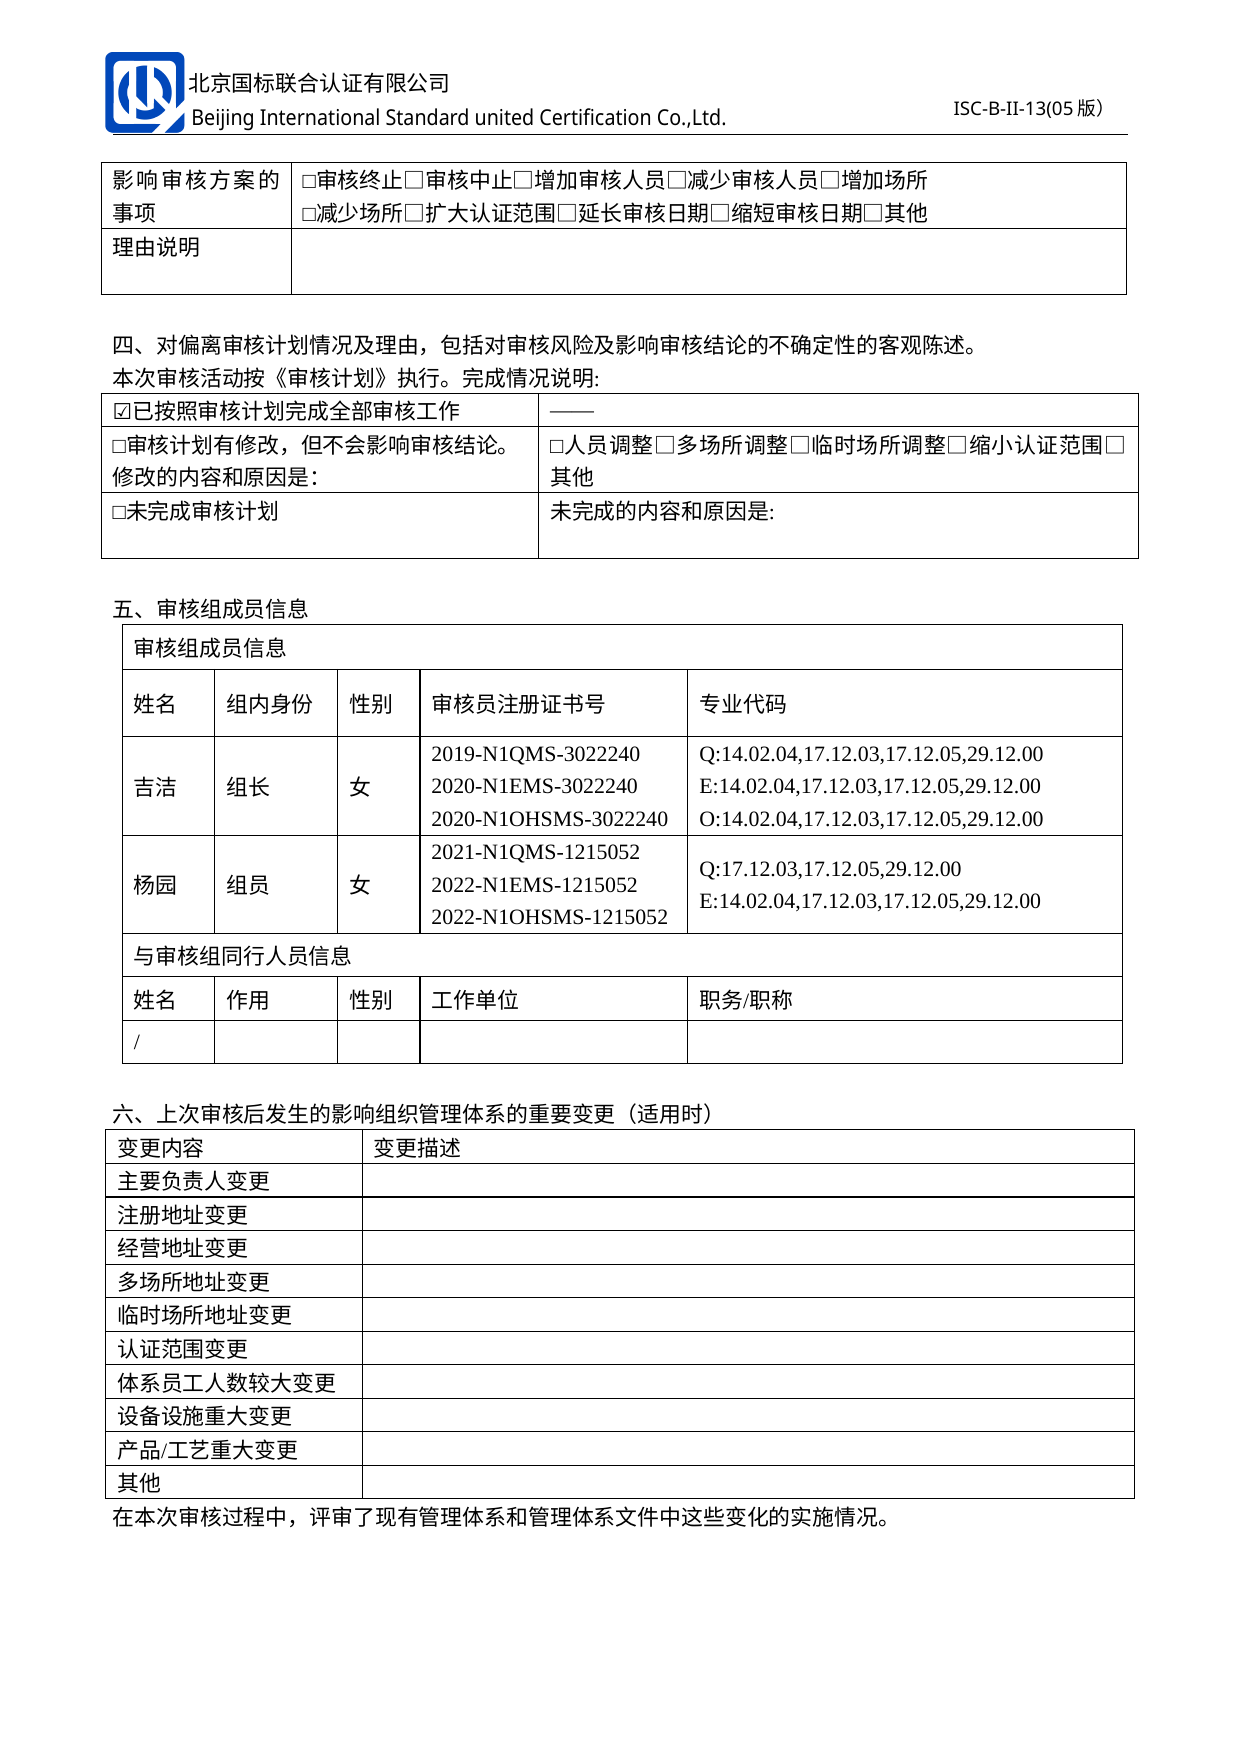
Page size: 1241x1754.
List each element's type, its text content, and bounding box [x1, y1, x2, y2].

table_cell 理由说明 [102, 229, 291, 294]
table_cell [363, 1332, 1134, 1364]
table_cell □未完成审核计划 [102, 493, 538, 558]
table_cell 设备设施重大变更 [106, 1399, 362, 1431]
table_header ☑已按照审核计划完成全部审核工作 [102, 394, 538, 426]
table_cell [363, 1164, 1134, 1196]
text 在本次审核过程中，评审了现有管理体系和管理体系文件中这些变化的实施情况。 [112, 1499, 1128, 1532]
table_cell 体系员工人数较大变更 [106, 1365, 362, 1398]
table_cell [215, 1021, 337, 1063]
table_cell 2019-N1QMS-3022240 2020-N1EMS-3022240 2020-N1OHSMS-3022240 [421, 737, 687, 834]
table_cell 经营地址变更 [106, 1231, 362, 1263]
table_cell [688, 1021, 1122, 1063]
table_cell □人员调整□多场所调整□临时场所调整□缩小认证范围□其他 [539, 427, 1138, 492]
table_cell 性别 [338, 670, 419, 736]
table_header 变更内容 [106, 1130, 362, 1163]
table_cell 认证范围变更 [106, 1332, 362, 1364]
table_cell 审核员注册证书号 [421, 670, 687, 736]
table_cell 吉洁 [123, 737, 214, 834]
table_cell [363, 1466, 1134, 1498]
table_cell 注册地址变更 [106, 1198, 362, 1230]
text 四、对偏离审核计划情况及理由，包括对审核风险及影响审核结论的不确定性的客观陈述。 [112, 328, 1128, 360]
table_header □审核终止□审核中止□增加审核人员□减少审核人员□增加场所 □减少场所□扩大认证范围□延长审核日期□缩短审核日期□其他 [292, 163, 1126, 228]
table_cell 组内身份 [215, 670, 337, 736]
table_cell [363, 1365, 1134, 1398]
table_cell 与审核组同行人员信息 [123, 934, 1122, 976]
table_cell 作用 [215, 977, 337, 1020]
table_cell [363, 1265, 1134, 1297]
text 本次审核活动按《审核计划》执行。完成情况说明: [112, 360, 1128, 393]
table_cell [292, 229, 1126, 294]
table_cell □审核计划有修改，但不会影响审核结论。 修改的内容和原因是： [102, 427, 538, 492]
table_header 审核组成员信息 [123, 625, 1122, 669]
table_cell 其他 [106, 1466, 362, 1498]
table_cell 组员 [215, 836, 337, 933]
table_cell 2021-N1QMS-1215052 2022-N1EMS-1215052 2022-N1OHSMS-1215052 [421, 836, 687, 933]
table_cell 职务/职称 [688, 977, 1122, 1020]
table_cell Q:17.12.03,17.12.05,29.12.00 E:14.02.04,17.12.03,17.12.05,29.12.00 [688, 836, 1122, 933]
table_cell [363, 1231, 1134, 1263]
table_cell 性别 [338, 977, 419, 1020]
table_cell 专业代码 [688, 670, 1122, 736]
text 六、上次审核后发生的影响组织管理体系的重要变更（适用时） [112, 1097, 1128, 1129]
table_header 影响审核方案的事项 [102, 163, 291, 228]
table_header —— [539, 394, 1138, 426]
table_cell 主要负责人变更 [106, 1164, 362, 1196]
table_cell [363, 1198, 1134, 1230]
table_cell 组长 [215, 737, 337, 834]
table_cell 多场所地址变更 [106, 1265, 362, 1297]
table_cell 杨园 [123, 836, 214, 933]
table_cell 未完成的内容和原因是: [539, 493, 1138, 558]
table_cell / [123, 1021, 214, 1063]
table_cell [421, 1021, 687, 1063]
table_cell 女 [338, 836, 419, 933]
table_cell 临时场所地址变更 [106, 1298, 362, 1331]
table_cell 工作单位 [421, 977, 687, 1020]
table_cell 女 [338, 737, 419, 834]
table_cell [338, 1021, 419, 1063]
table_cell 产品/工艺重大变更 [106, 1432, 362, 1465]
table_cell [363, 1399, 1134, 1431]
table_cell Q:14.02.04,17.12.03,17.12.05,29.12.00 E:14.02.04,17.12.03,17.12.05,29.12.00 O:14.02.04,17.12.03,17.12.05,29.12.00 [688, 737, 1122, 834]
table_cell 姓名 [123, 670, 214, 736]
table_cell [363, 1298, 1134, 1331]
table_cell [363, 1432, 1134, 1465]
table_cell 姓名 [123, 977, 214, 1020]
table_header 变更描述 [363, 1130, 1134, 1163]
text 五、审核组成员信息 [112, 592, 1128, 624]
picture [105, 52, 185, 133]
